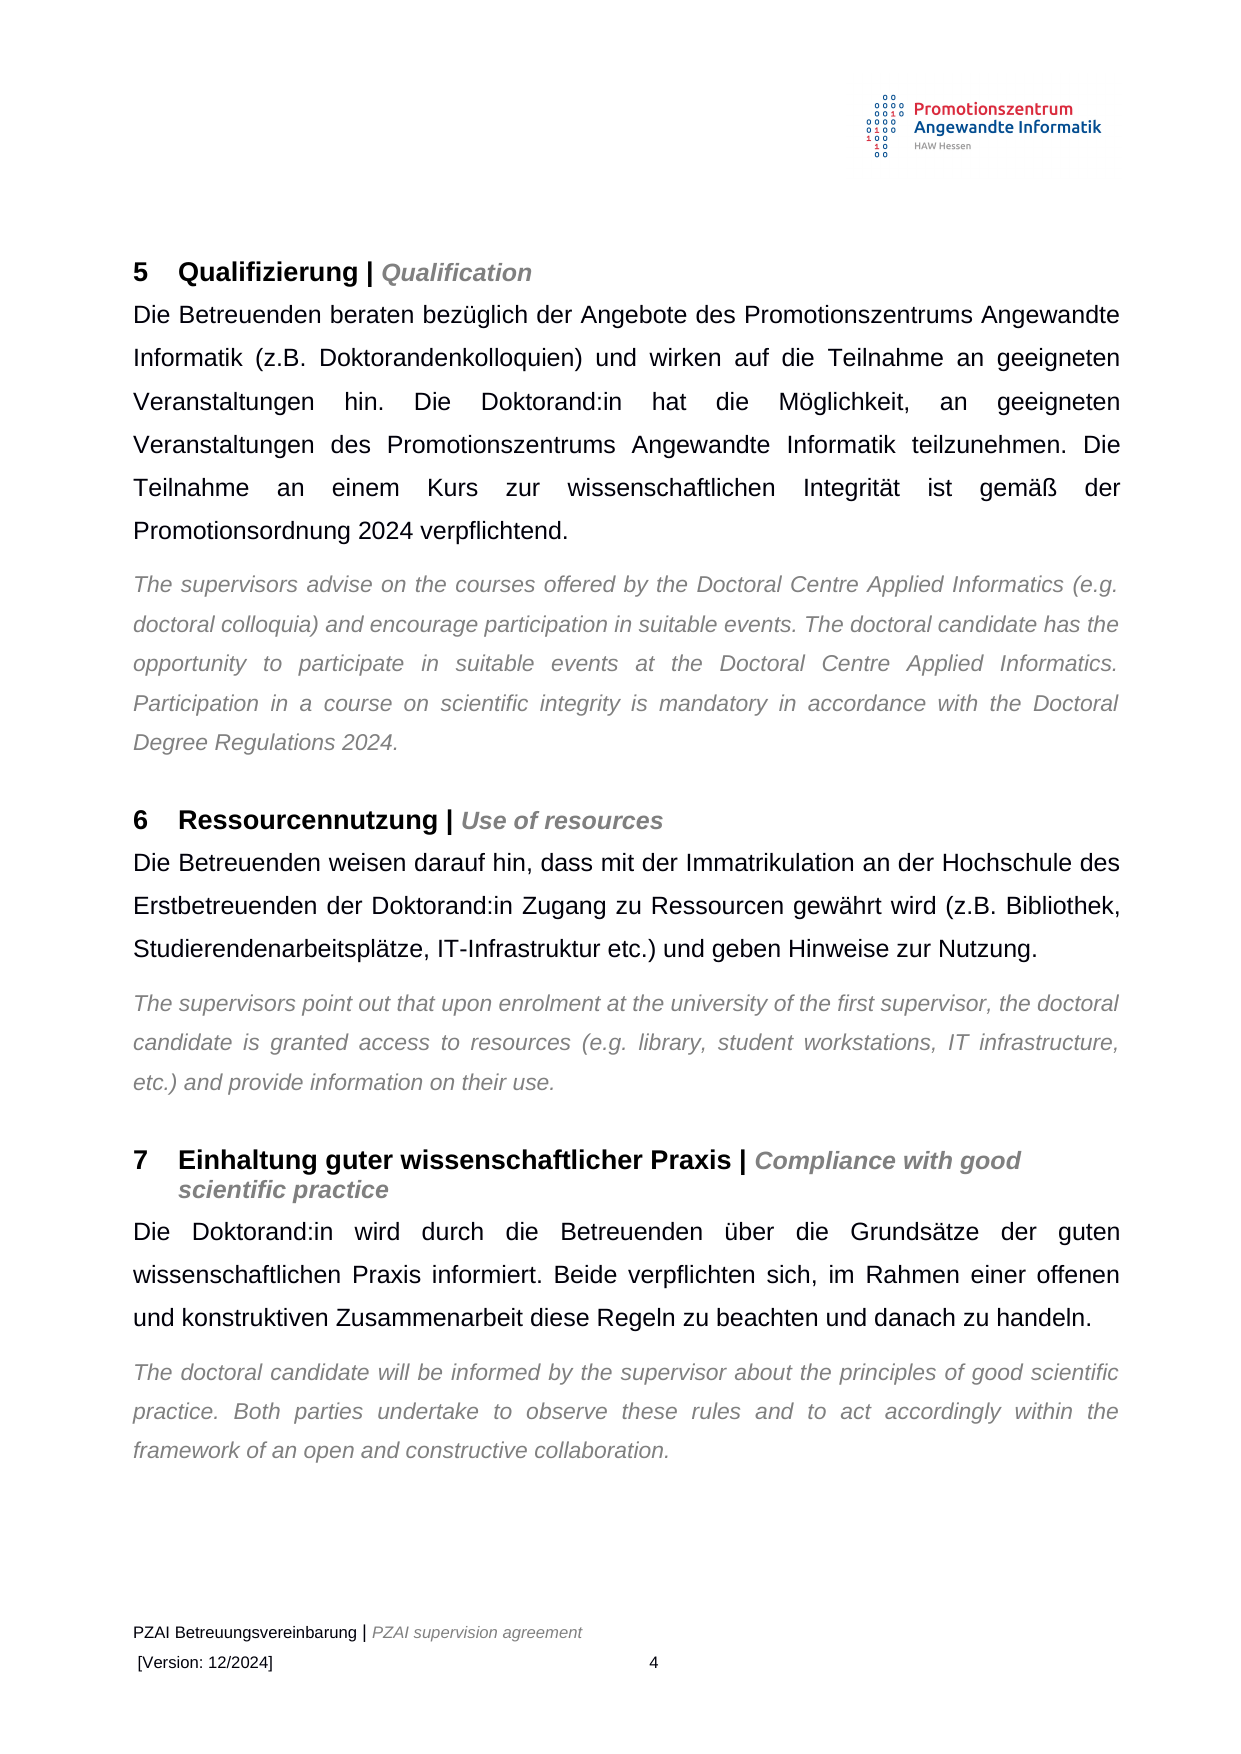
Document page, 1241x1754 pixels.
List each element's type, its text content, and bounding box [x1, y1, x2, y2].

text Die Doktorand:in wird durch die Betreuenden über die Grundsätze der guten wissenschaftlichen Praxis informiert. Beide verpflichten sich, im Rahmen einer offenen und konstruktiven Zusammenarbeit diese Regeln zu beachten und danach zu handeln. [133, 1217, 1122, 1332]
picture [846, 73, 1123, 179]
text Die Betreuenden weisen darauf hin, dass mit der Immatrikulation an der Hochschule des Erstbetreuenden der Doktorand:in Zugang zu Ressourcen gewährt wird (z.B. Bibliothek, Studierendenarbeitsplätze, IT-Infrastruktur etc.) und geben Hinweise zur Nutzung. [133, 848, 1122, 963]
text The supervisors point out that upon enrolment at the university of the first supervisor, the doctoral candidate is granted access to resources (e.g. library, student workstations, IT infrastructure, etc.) and provide information on their use. [133, 990, 1122, 1095]
subtitle Ressourcennutzung | Use of resources [133, 806, 1122, 836]
text Die Betreuenden beraten bezüglich der Angebote des Promotionszentrums Angewandte Informatik (z.B. Doktorandenkolloquien) und wirken auf die Teilnahme an geeigneten Veranstaltungen hin. Die Doktorand:in hat die Möglichkeit, an geeigneten Veranstaltungen des Promotionszentrums Angewandte Informatik teilzunehmen. Die Teilnahme an einem Kurs zur wissenschaftlichen Integrität ist gemäß der Promotionsordnung 2024 verpflichtend. [133, 300, 1122, 544]
subtitle Qualifizierung | Qualification [133, 258, 1122, 288]
text The doctoral candidate will be informed by the supervisor about the principles of good scientific practice. Both parties undertake to observe these rules and to act accordingly within the framework of an open and constructive collaboration. [133, 1358, 1122, 1464]
text The supervisors advise on the courses offered by the Doctoral Centre Applied Informatics (e.g. doctoral colloquia) and encourage participation in suitable events. The doctoral candidate has the opportunity to participate in suitable events at the Doctoral Centre Applied Informatics. Participation in a course on scientific integrity is mandatory in accordance with the Doctoral Degree Regulations 2024. [133, 571, 1122, 756]
subtitle Einhaltung guter wissenschaftlicher Praxis | Compliance with good scientific practice [133, 1146, 1122, 1204]
